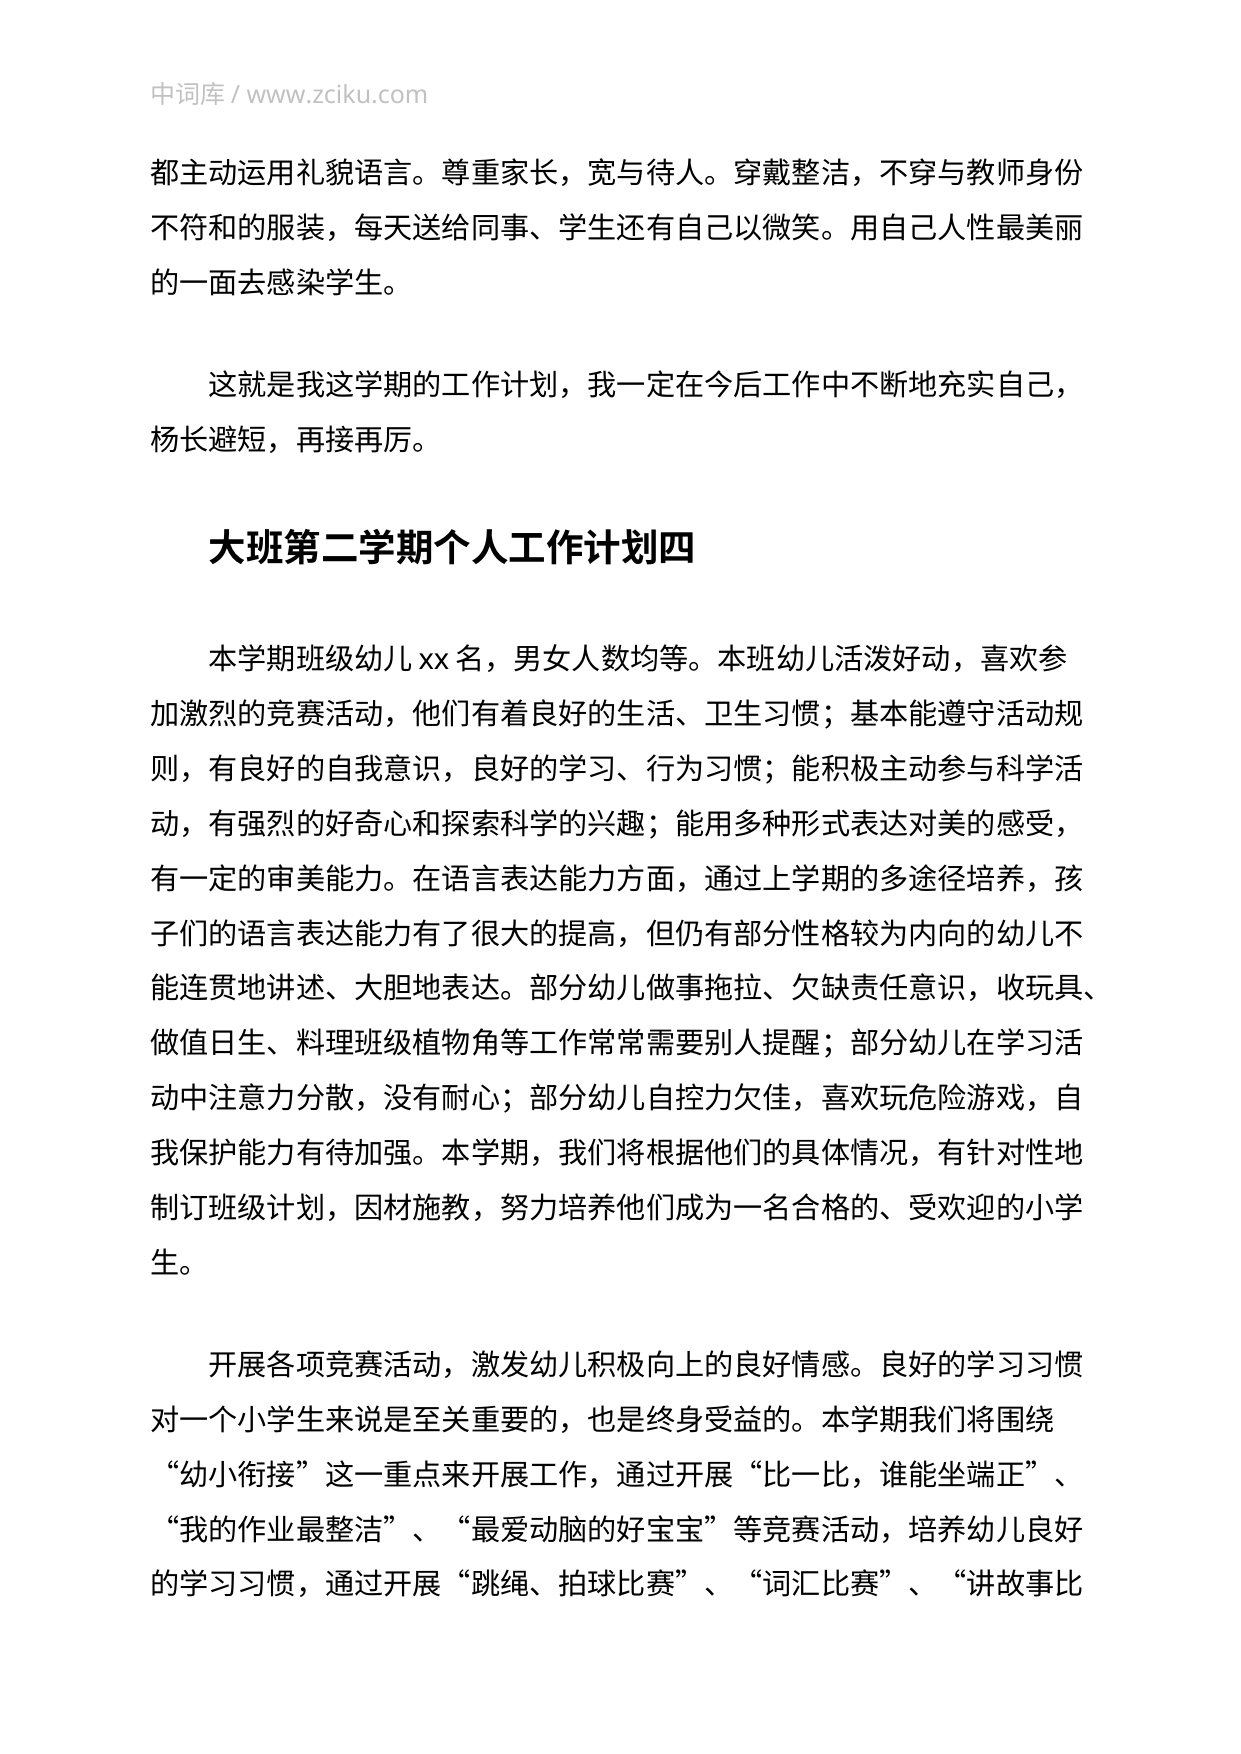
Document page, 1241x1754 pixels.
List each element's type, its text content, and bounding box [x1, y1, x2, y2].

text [150, 150, 1090, 302]
text 本学期班级幼儿xx名，男女人数均等。本班幼儿活泼好动，喜欢参加激烈的竞赛活动，他们有着良好的生活、卫生习惯；基本能遵守活动规则，有良好的自我意识，良好的学习、行为习惯；能积极主动参与科学活动，有强烈的好奇心和探索科学的兴趣；能用多种形式表达对美的感受，有一定的审美能力。在语言表达能力方面，通过上学期的多途径培养，孩子们的语言表达能力有了很大的提高，但仍有部分性格较为内向的幼儿不能连贯地讲述、大胆地表达。部分幼儿做事拖拉、欠缺责任意识，收玩具、做值日生、料理班级植物角等工作常常需要别人提醒；部分幼儿在学习活动中注意力分散，没有耐心；部分幼儿自控力欠佳，喜欢玩危险游戏，自我保护能力有待加强。本学期，我们将根据他们的具体情况，有针对性地制订班级计划，因材施教，努力培养他们成为一名合格的、受欢迎的小学生。 [150, 636, 1090, 1282]
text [150, 1341, 1090, 1603]
text 这就是我这学期的工作计划，我一定在今后工作中不断地充实自己，杨长避短，再接再厉。 [150, 362, 1090, 459]
text 大班第二学期个人工作计划四 [150, 518, 1090, 572]
